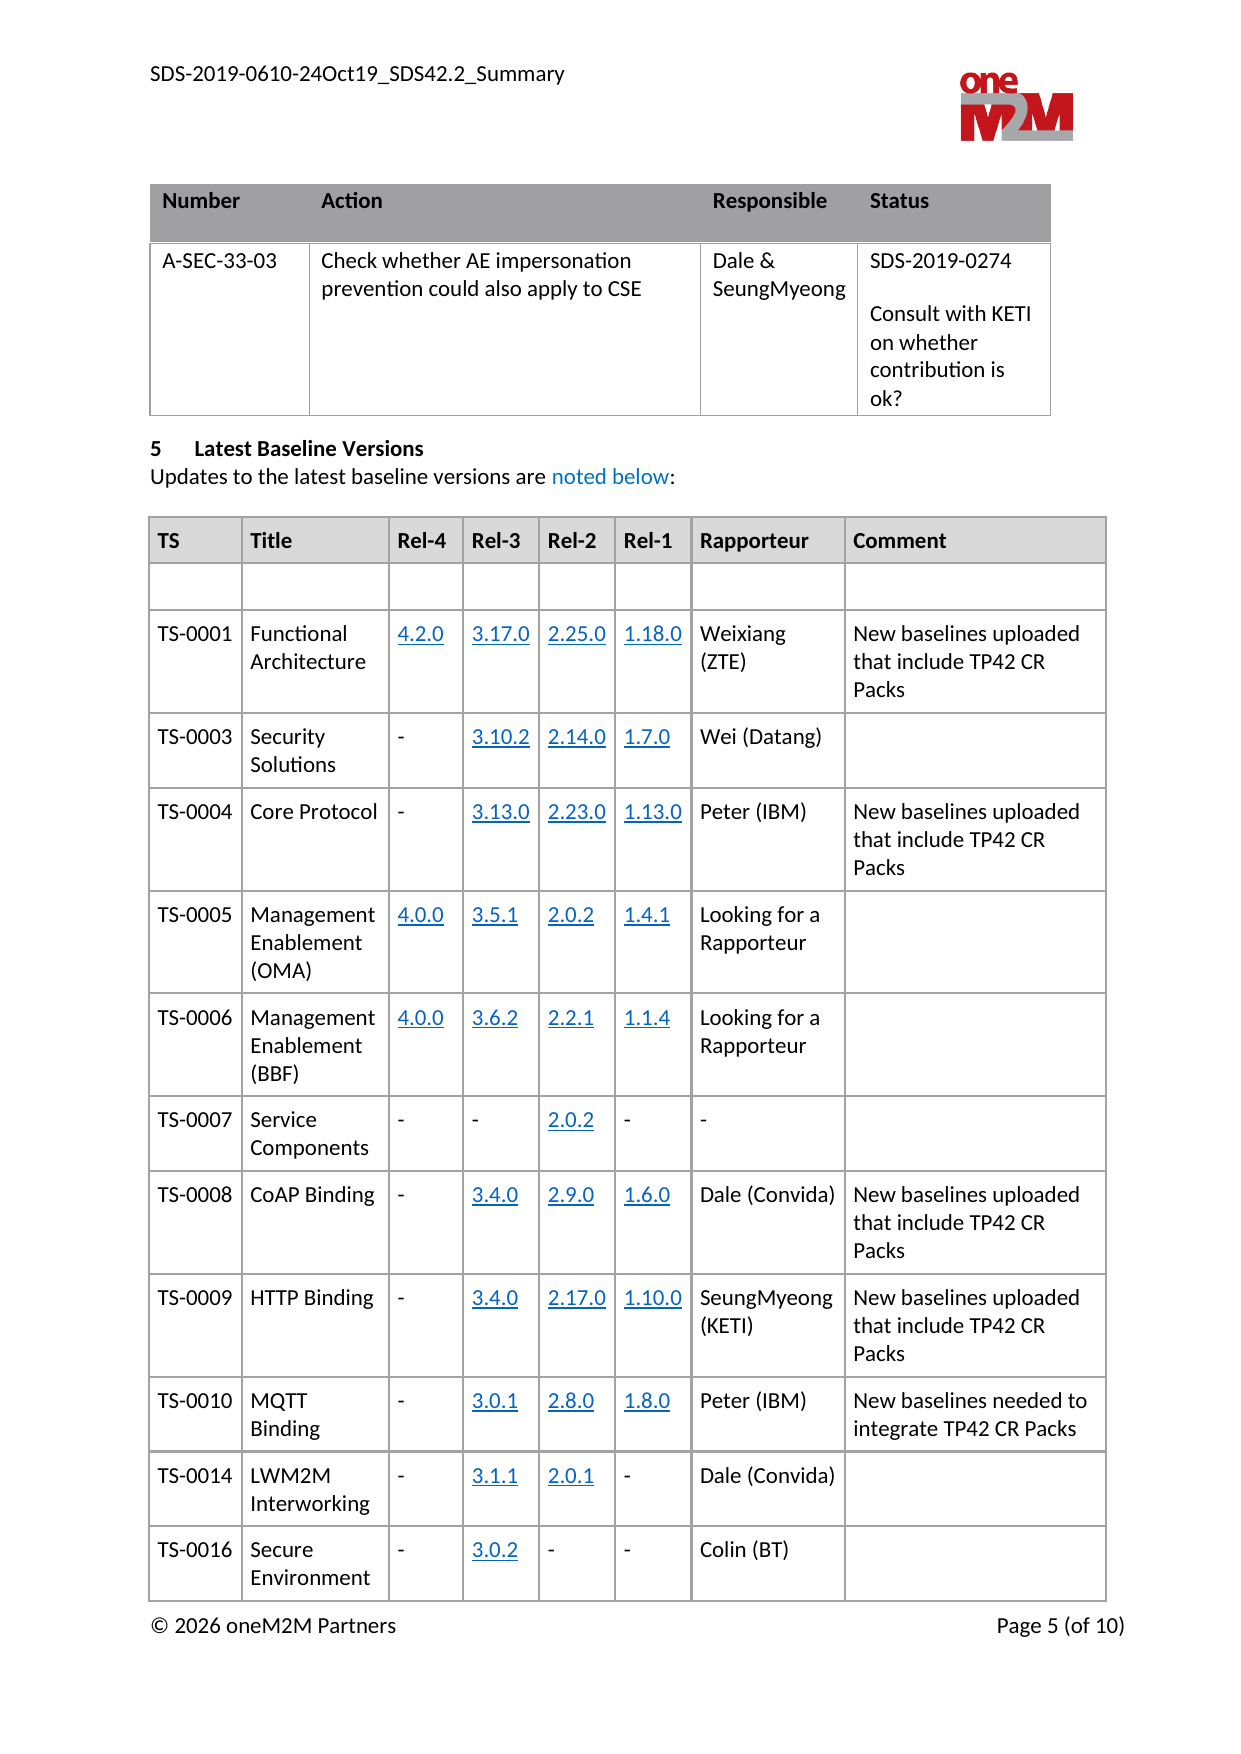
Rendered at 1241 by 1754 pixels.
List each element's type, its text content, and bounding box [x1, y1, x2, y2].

table_cell [846, 1527, 1105, 1600]
picture [946, 58, 1087, 156]
table_cell Looking for a Rapporteur [693, 994, 844, 1095]
table_cell TS-0014 [150, 1453, 241, 1525]
table_cell [846, 564, 1105, 609]
table_cell 2.17.0 [540, 1275, 614, 1376]
table_cell 1.10.0 [616, 1275, 690, 1376]
table_header Number [150, 184, 309, 242]
table_header Responsible [701, 184, 858, 242]
table_cell - [390, 1378, 462, 1450]
table_cell SDS-2019-0274 Consult with KETI on whether contribution is ok? [858, 244, 1050, 415]
table_cell TS-0003 [150, 714, 241, 787]
table_header Action [309, 184, 701, 242]
table_cell New baselines uploaded that include TP42 CR Packs [846, 1275, 1105, 1376]
table_cell [390, 564, 462, 609]
table_cell 2.2.1 [540, 994, 614, 1095]
table_cell 2.0.1 [540, 1453, 614, 1525]
table_cell Check whether AE impersonation prevention could also apply to CSE [310, 244, 700, 415]
table_cell Dale (Convida) [693, 1172, 844, 1273]
table_cell New baselines uploaded that include TP42 CR Packs [846, 1172, 1105, 1273]
table_cell [693, 564, 844, 609]
table_cell TS-0010 [150, 1378, 241, 1450]
table_cell 3.4.0 [464, 1172, 538, 1273]
table_cell 3.0.2 [464, 1527, 538, 1600]
table_cell 1.4.1 [616, 892, 690, 992]
table_cell - [540, 1527, 614, 1600]
table_cell Service Components [243, 1097, 388, 1170]
table_cell Wei (Datang) [693, 714, 844, 787]
table_cell New baselines uploaded that include TP42 CR Packs [846, 789, 1105, 889]
table_cell 4.2.0 [390, 611, 462, 712]
table_cell 1.1.4 [616, 994, 690, 1095]
table_header Rapporteur [693, 518, 844, 562]
table_cell - [693, 1097, 844, 1170]
text 5 Latest Baseline Versions [150, 434, 1090, 462]
table_cell 3.6.2 [464, 994, 538, 1095]
table_cell Colin (BT) [693, 1527, 844, 1600]
table_cell 2.9.0 [540, 1172, 614, 1273]
table_cell - [616, 1527, 690, 1600]
table_header Title [243, 518, 388, 562]
table_cell - [390, 714, 462, 787]
table_cell LWM2M Interworking [243, 1453, 388, 1525]
table_cell Looking for a Rapporteur [693, 892, 844, 992]
table_cell [150, 564, 241, 609]
table_cell [464, 564, 538, 609]
table_cell 2.0.2 [540, 892, 614, 992]
table_cell - [390, 1097, 462, 1170]
table_cell [243, 564, 388, 609]
table_header Status [858, 184, 1051, 242]
table_cell 3.10.2 [464, 714, 538, 787]
table_cell - [390, 789, 462, 889]
table_cell TS-0005 [150, 892, 241, 992]
table_cell SeungMyeong (KETI) [693, 1275, 844, 1376]
table_cell 3.1.1 [464, 1453, 538, 1525]
table_header Rel-4 [390, 518, 462, 562]
text Updates to the latest baseline versions are noted below: [150, 462, 1090, 491]
table_cell 2.14.0 [540, 714, 614, 787]
table_cell TS-0009 [150, 1275, 241, 1376]
table_cell Secure Environment Abstraction [243, 1527, 388, 1600]
table_cell 2.23.0 [540, 789, 614, 889]
table_cell [846, 1097, 1105, 1170]
table_cell New baselines needed to integrate TP42 CR Packs [846, 1378, 1105, 1450]
table_cell 1.18.0 [616, 611, 690, 712]
table_cell TS-0008 [150, 1172, 241, 1273]
table_cell CoAP Binding [243, 1172, 388, 1273]
table_cell [846, 714, 1105, 787]
table_cell 3.4.0 [464, 1275, 538, 1376]
table_cell 2.25.0 [540, 611, 614, 712]
table_cell TS-0007 [150, 1097, 241, 1170]
table_cell New baselines uploaded that include TP42 CR Packs [846, 611, 1105, 712]
table_cell 4.0.0 [390, 994, 462, 1095]
table_cell 3.5.1 [464, 892, 538, 992]
table_header Comment [846, 518, 1105, 562]
table_cell [540, 564, 614, 609]
table_cell [846, 1453, 1105, 1525]
table_header Rel-3 [464, 518, 538, 562]
table_header TS [150, 518, 241, 562]
table_cell - [390, 1453, 462, 1525]
table_cell HTTP Binding [243, 1275, 388, 1376]
table_cell 4.0.0 [390, 892, 462, 992]
table_cell A-SEC-33-03 [151, 244, 309, 415]
table_cell - [390, 1527, 462, 1600]
table_cell Management Enablement (OMA) [243, 892, 388, 992]
table_cell Security Solutions [243, 714, 388, 787]
table_cell 3.17.0 [464, 611, 538, 712]
table_cell 1.8.0 [616, 1378, 690, 1450]
table_cell 1.13.0 [616, 789, 690, 889]
table_cell TS-0006 [150, 994, 241, 1095]
table_cell - [390, 1275, 462, 1376]
table_cell MQTT Binding [243, 1378, 388, 1450]
table_cell 3.13.0 [464, 789, 538, 889]
table_cell [846, 892, 1105, 992]
table_cell TS-0004 [150, 789, 241, 889]
table_cell - [390, 1172, 462, 1273]
table_cell - [464, 1097, 538, 1170]
table_cell 1.7.0 [616, 714, 690, 787]
table_cell Dale & SeungMyeong [701, 244, 857, 415]
table_cell 2.0.2 [540, 1097, 614, 1170]
table_cell 1.6.0 [616, 1172, 690, 1273]
table_cell 2.8.0 [540, 1378, 614, 1450]
table_cell 3.0.1 [464, 1378, 538, 1450]
table_cell [846, 994, 1105, 1095]
table_cell - [616, 1097, 690, 1170]
table_cell Peter (IBM) [693, 789, 844, 889]
table_cell TS-0001 [150, 611, 241, 712]
table_cell Peter (IBM) [693, 1378, 844, 1450]
table_cell Functional Architecture [243, 611, 388, 712]
table_cell Weixiang (ZTE) [693, 611, 844, 712]
table_cell [616, 564, 690, 609]
table_cell Management Enablement (BBF) [243, 994, 388, 1095]
table_header Rel-2 [540, 518, 614, 562]
table_cell Core Protocol [243, 789, 388, 889]
table_cell TS-0016 [150, 1527, 241, 1600]
table_cell - [616, 1453, 690, 1525]
table_header Rel-1 [616, 518, 690, 562]
table_cell Dale (Convida) [693, 1453, 844, 1525]
